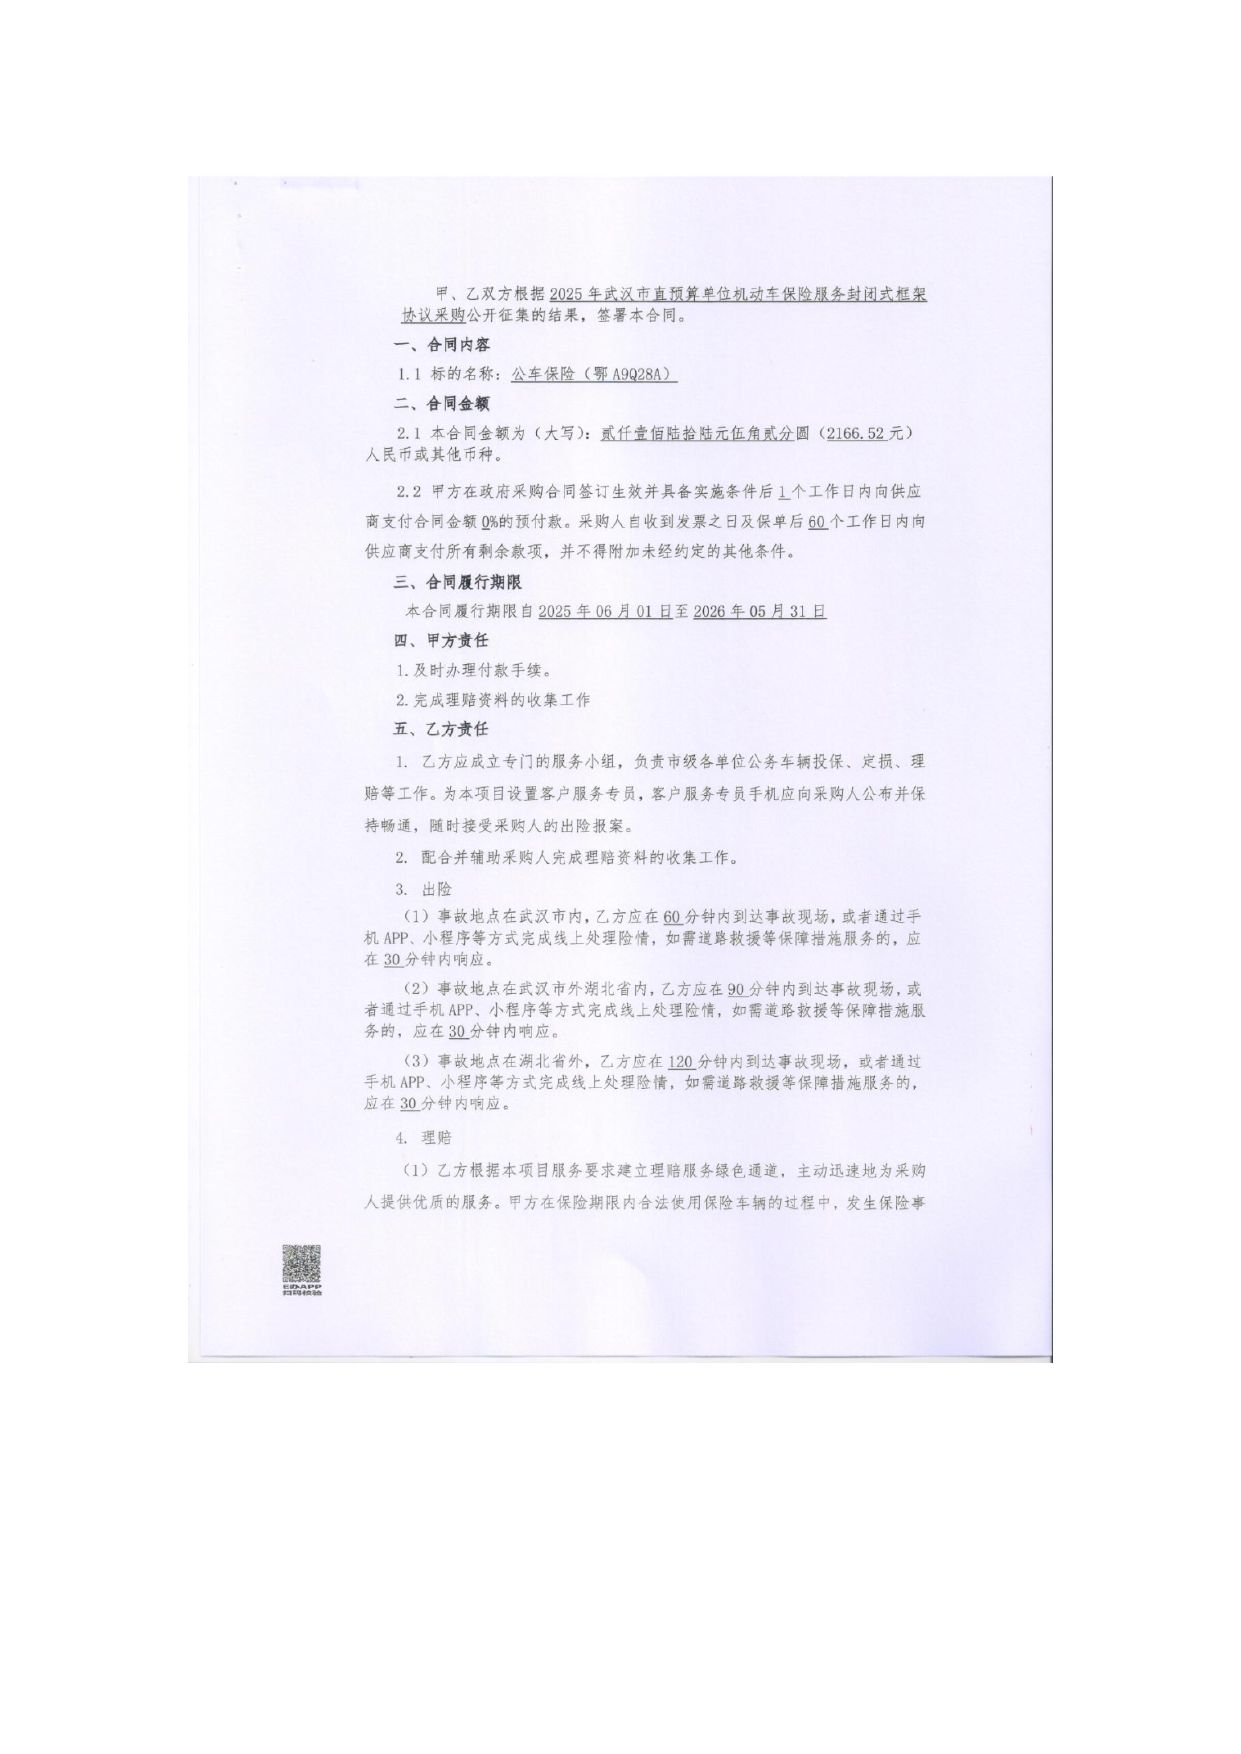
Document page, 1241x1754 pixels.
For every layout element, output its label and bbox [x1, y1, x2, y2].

picture [188, 163, 1053, 1362]
